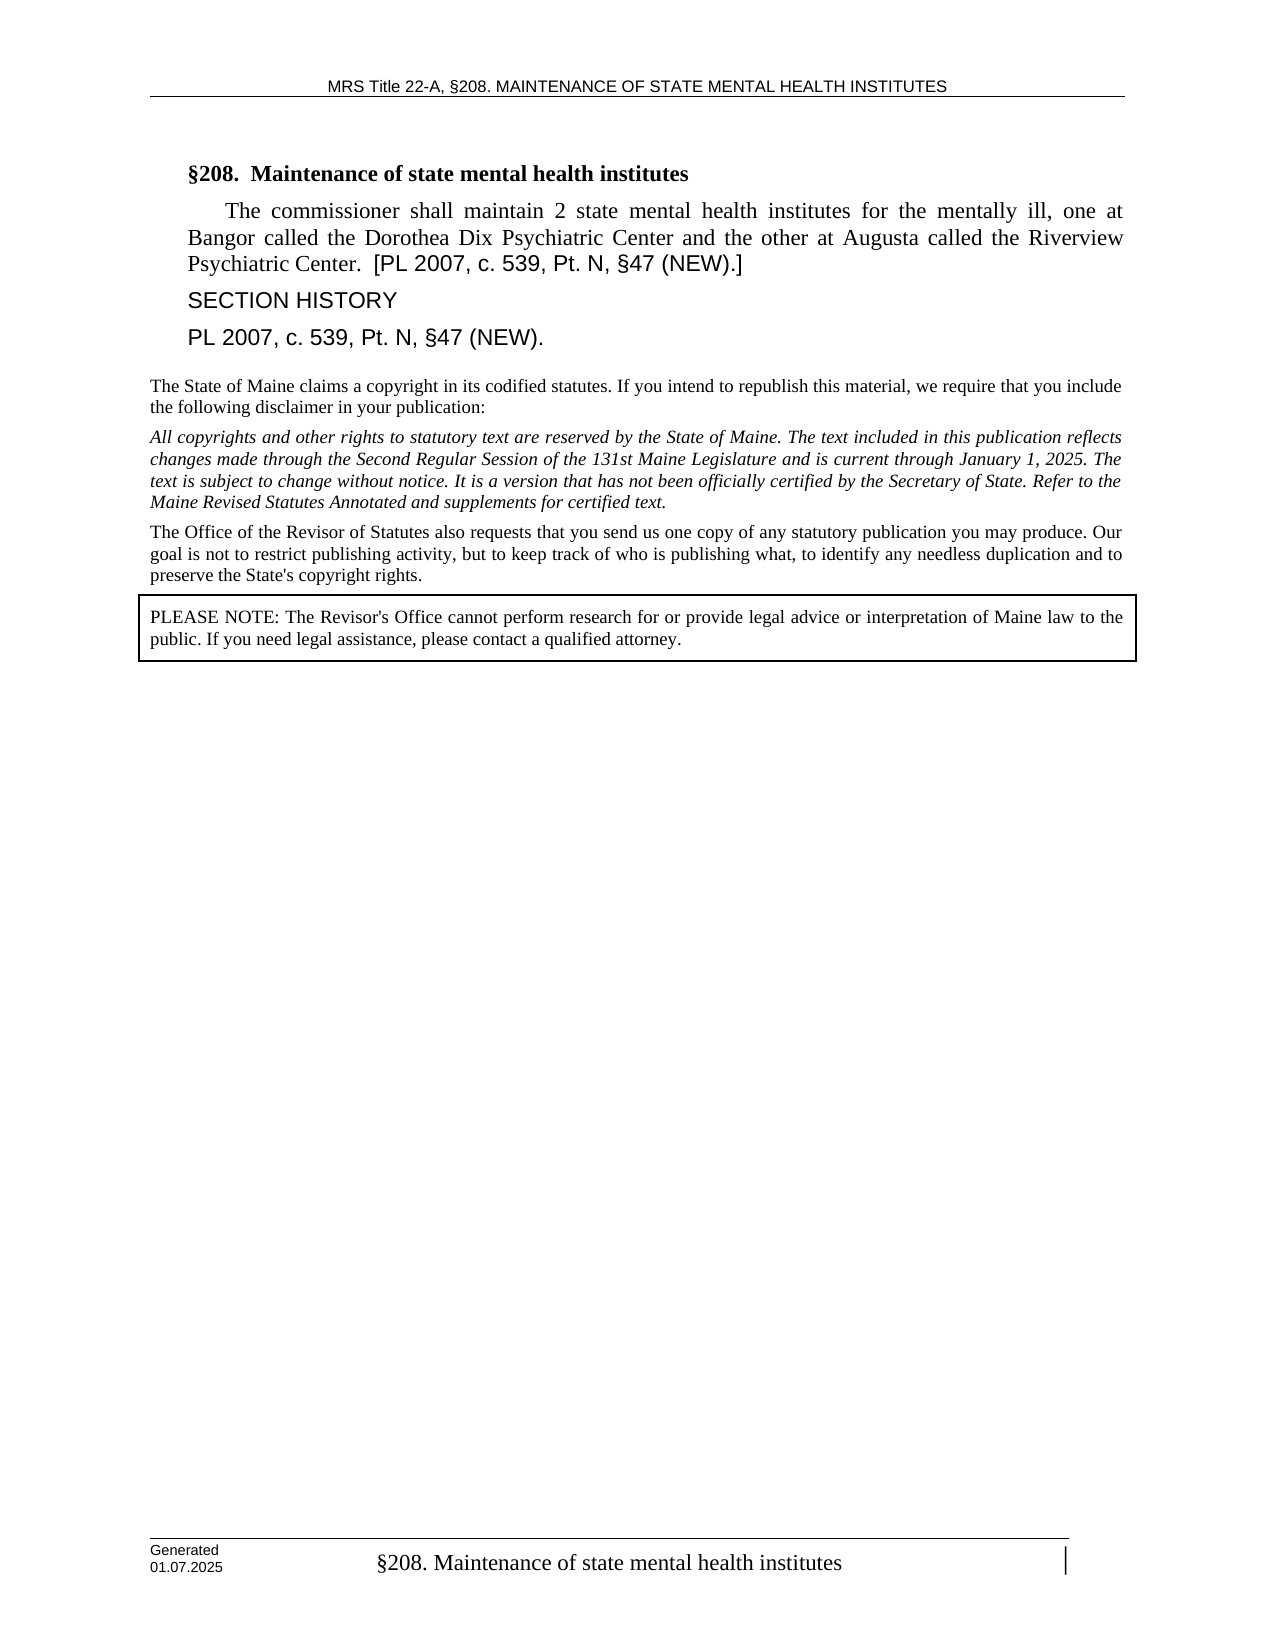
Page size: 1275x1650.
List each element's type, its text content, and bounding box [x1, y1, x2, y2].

text The Office of the Revisor of Statutes also requests that you send us one copy of any statutory publication you may produce. Our goal is not to restrict publishing activity, but to keep track of who is publishing what, to identify any needless duplication and to preserve the State's copyright rights. [150, 521, 1125, 586]
text §208. Maintenance of state mental health institutes [187, 160, 1125, 187]
text The commissioner shall maintain 2 state mental health institutes for the mentally ill, one at Bangor called the Dorothea Dix Psychiatric Center and the other at Augusta called the Riverview Psychiatric Center. [PL 2007, c. 539, Pt. N, §47 (NEW).] [187, 197, 1125, 276]
text All copyrights and other rights to statutory text are reserved by the State of Maine. The text included in this publication reflects changes made through the Second Regular Session of the 131st Maine Legislature and is current through January 1, 2025 . The text is subject to change without notice. It is a version that has not been officially certified by the Secretary of State. Refer to the Maine Revised Statutes Annotated and supplements for certified text. [150, 426, 1125, 513]
text PL 2007, c. 539, Pt. N, §47 (NEW). [187, 323, 1125, 350]
text The State of Maine claims a copyright in its codified statutes. If you intend to republish this material, we require that you include the following disclaimer in your publication: [150, 375, 1125, 418]
text SECTION HISTORY [187, 287, 1125, 313]
text PLEASE NOTE: The Revisor's Office cannot perform research for or provide legal advice or interpretation of Maine law to the public. If you need legal assistance, please contact a qualified attorney. [140, 596, 1135, 660]
